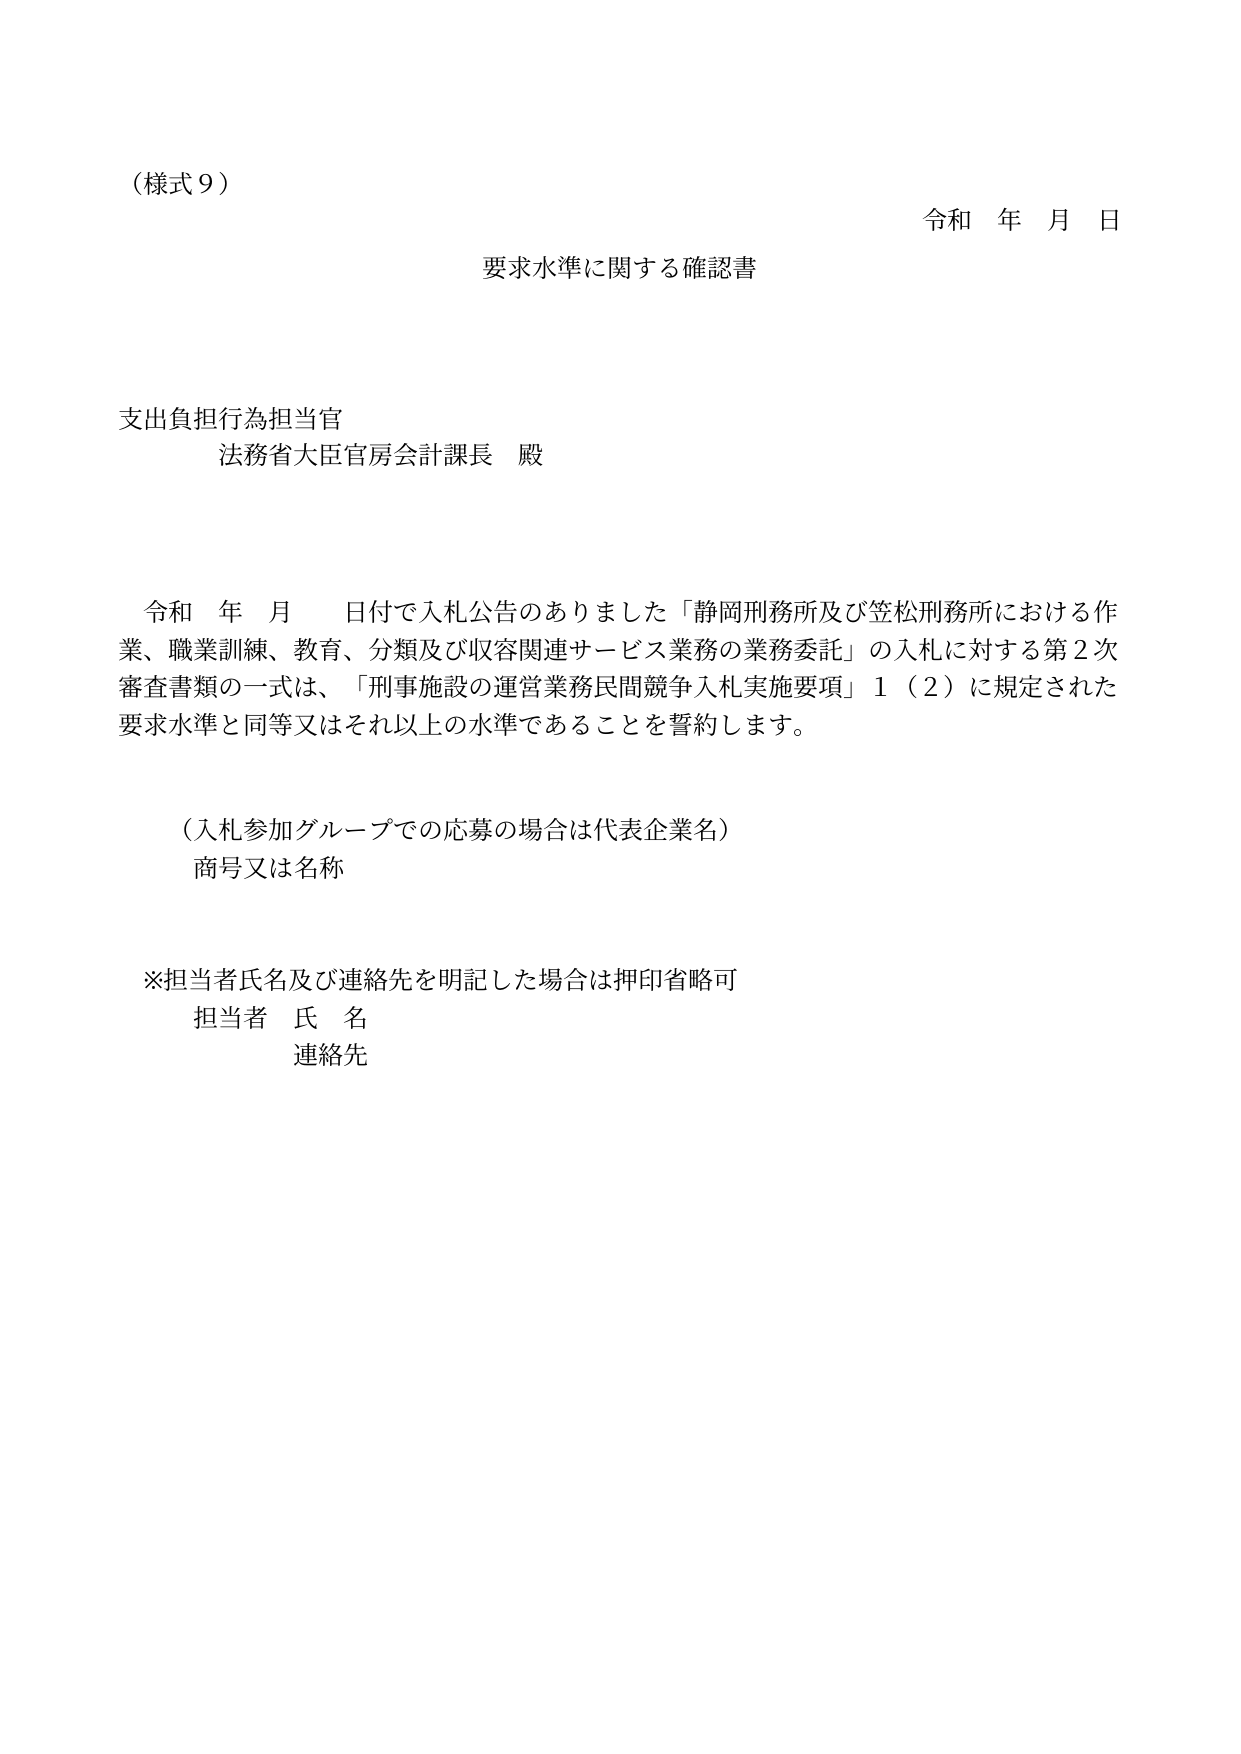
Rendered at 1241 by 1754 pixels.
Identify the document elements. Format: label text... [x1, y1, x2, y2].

text 令和 年 月 日付で入札公告のありました「静岡刑務所及び笠松刑務所における作業、職業訓練、教育、分類及び収容関連サービス業務の業務委託」の入札に対する第２次審査書類の一式は、「刑事施設の運営業務民間競争入札実施要項」１（２）に規定された要求水準と同等又はそれ以上の水準であることを誓約します。 [118, 591, 1122, 741]
text 連絡先 [118, 1034, 1122, 1072]
text 担当者 氏 名 [118, 997, 1122, 1034]
text 要求水準に関する確認書 [118, 249, 1122, 285]
text （入札参加グループでの応募の場合は代表企業名） [118, 809, 1122, 847]
text （様式９） [118, 164, 1122, 200]
text ※担当者氏名及び連絡先を明記した場合は押印省略可 [118, 959, 1122, 997]
text 支出負担行為担当官 [118, 399, 1122, 435]
text 令和 年 月 日 [118, 200, 1122, 236]
text 商号又は名称 [118, 847, 1122, 884]
text 法務省大臣官房会計課長 殿 [118, 435, 1122, 471]
